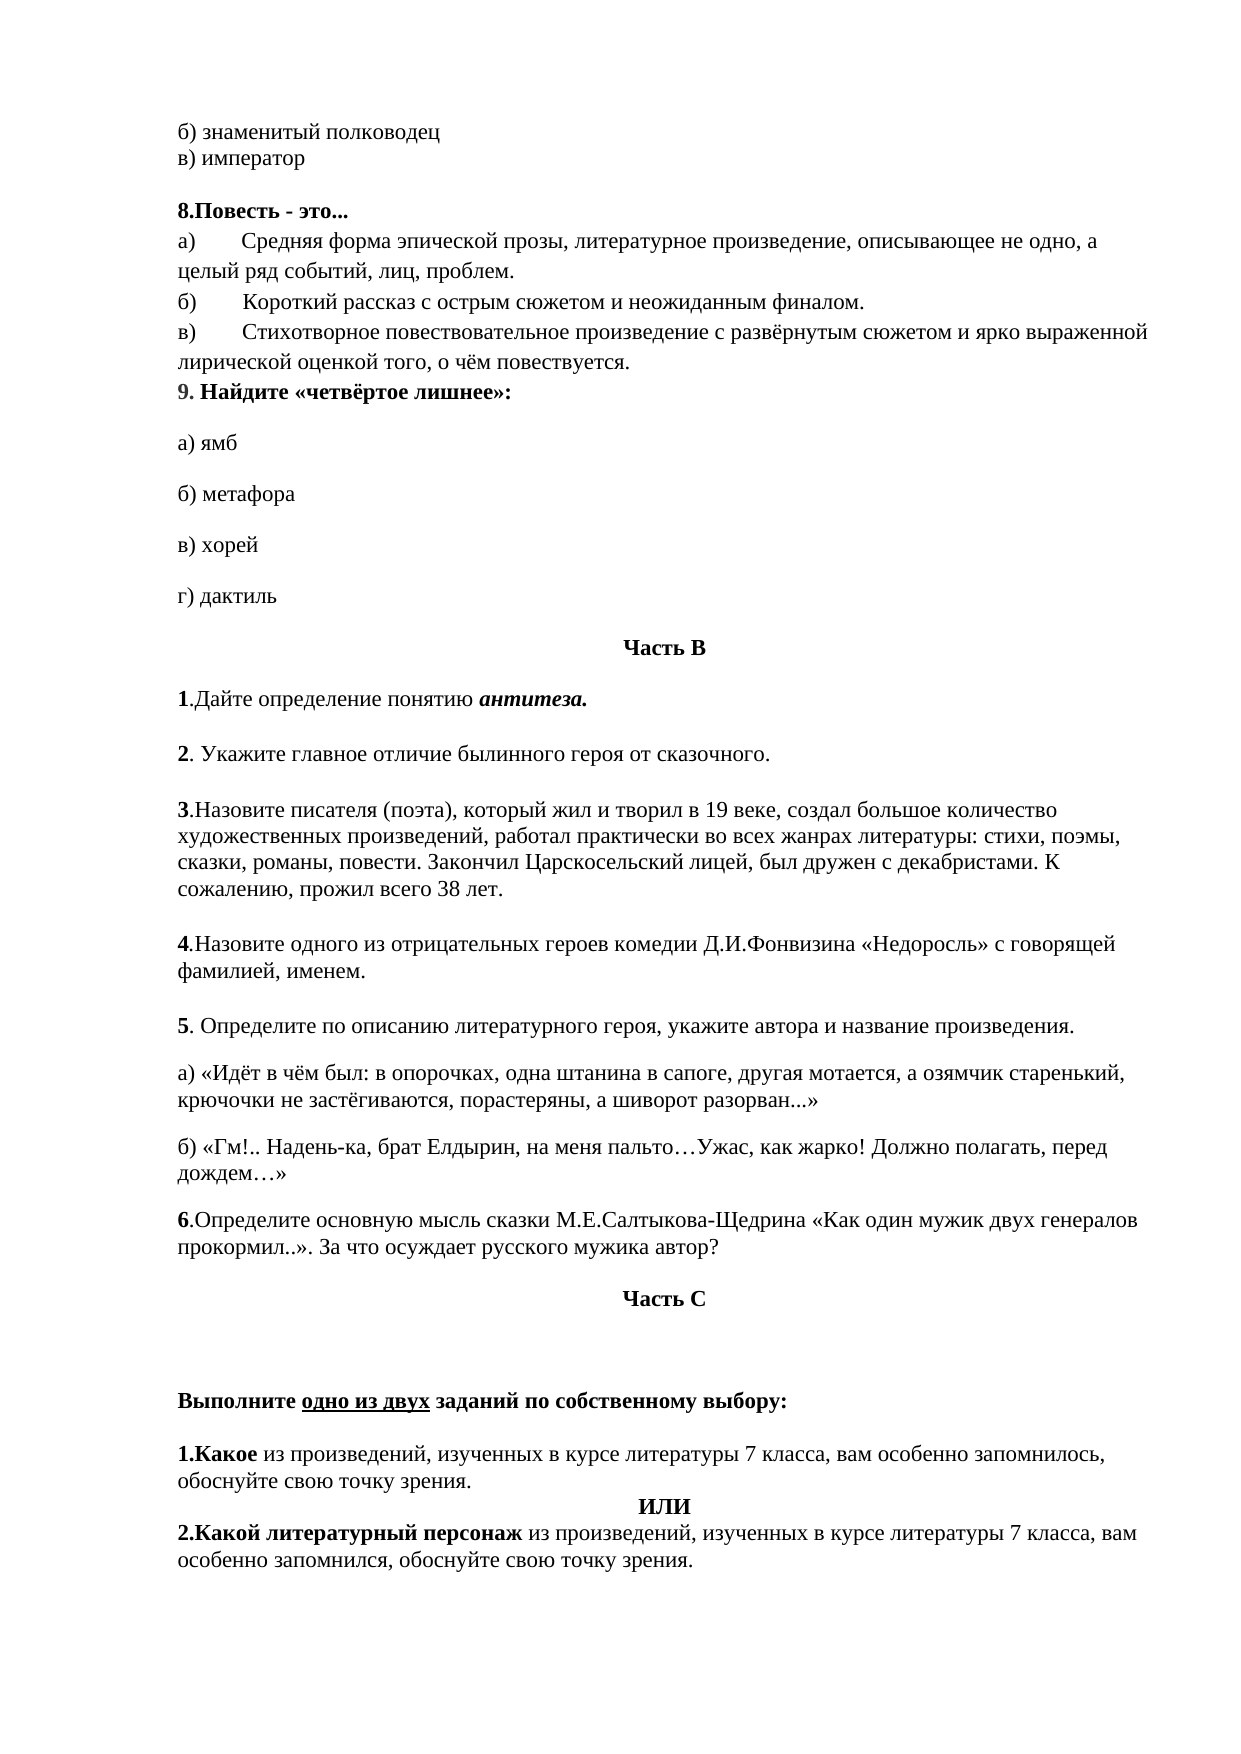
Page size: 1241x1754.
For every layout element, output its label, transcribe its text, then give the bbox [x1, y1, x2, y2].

text 2.Какой литературный персонаж из произведений, изученных в курсе литературы 7 класса, вам особенно запомнился, обоснуйте свою точку зрения. [177, 1519, 1152, 1572]
text б) «Гм!.. Надень-ка, брат Елдырин, на меня пальто…Ужас, как жарко! Должно полагать, перед дождем…» [177, 1133, 1152, 1186]
text 1.Дайте определение понятию антитеза. [177, 685, 1152, 711]
text 1.Какое из произведений, изученных в курсе литературы 7 класса, вам особенно запомнилось, обоснуйте свою точку зрения. [177, 1440, 1152, 1493]
text в) Стихотворное повествовательное произведение с развёрнутым сюжетом и ярко выраженной лирической оценкой того, о чём повествуется. [178, 318, 1152, 374]
text Часть С [177, 1286, 1152, 1312]
text а) ямб [177, 429, 1152, 456]
text 2. Укажите главное отличие былинного героя от сказочного. [177, 740, 1152, 767]
text б) знаменитый полководец [177, 118, 1152, 144]
text 4.Назовите одного из отрицательных героев комедии Д.И.Фонвизина «Недоросль» с говорящей фамилией, именем. [177, 930, 1152, 983]
text Часть В [177, 634, 1152, 660]
text в) император [177, 144, 1152, 171]
text 3.Назовите писателя (поэта), который жил и творил в 19 веке, создал большое количество художественных произведений, работал практически во всех жанрах литературы: стихи, поэмы, сказки, романы, повести. Закончил Царскосельский лицей, был дружен с декабристами. К сожалению, прожил всего 38 лет. [177, 796, 1152, 901]
text Выполните одно из двух заданий по собственному выбору: [177, 1388, 1152, 1414]
text а) Средняя форма эпической прозы, литературное произведение, описывающее не одно, а целый ряд событий, лиц, проблем. [178, 227, 1152, 284]
text г) дактиль [177, 583, 1152, 609]
text а) «Идёт в чём был: в опорочках, одна штанина в сапоге, другая мотается, а озямчик старенький, крючочки не застёгиваются, порастеряны, а шиворот разорван...» [177, 1059, 1152, 1112]
text б) метафора [177, 481, 1152, 507]
text ИЛИ [177, 1493, 1152, 1519]
text в) хорей [177, 532, 1152, 558]
text б) Короткий рассказ с острым сюжетом и неожиданным финалом. [177, 288, 1152, 314]
text 5. Определите по описанию литературного героя, укажите автора и название произведения. [177, 1012, 1152, 1038]
text 9. Найдите «четвёртое лишнее»: [177, 378, 1152, 405]
text 8.Повесть - это... [177, 197, 1152, 223]
text 6.Определите основную мысль сказки М.Е.Салтыкова-Щедрина «Как один мужик двух генералов прокормил..». За что осуждает русского мужика автор? [177, 1206, 1152, 1259]
